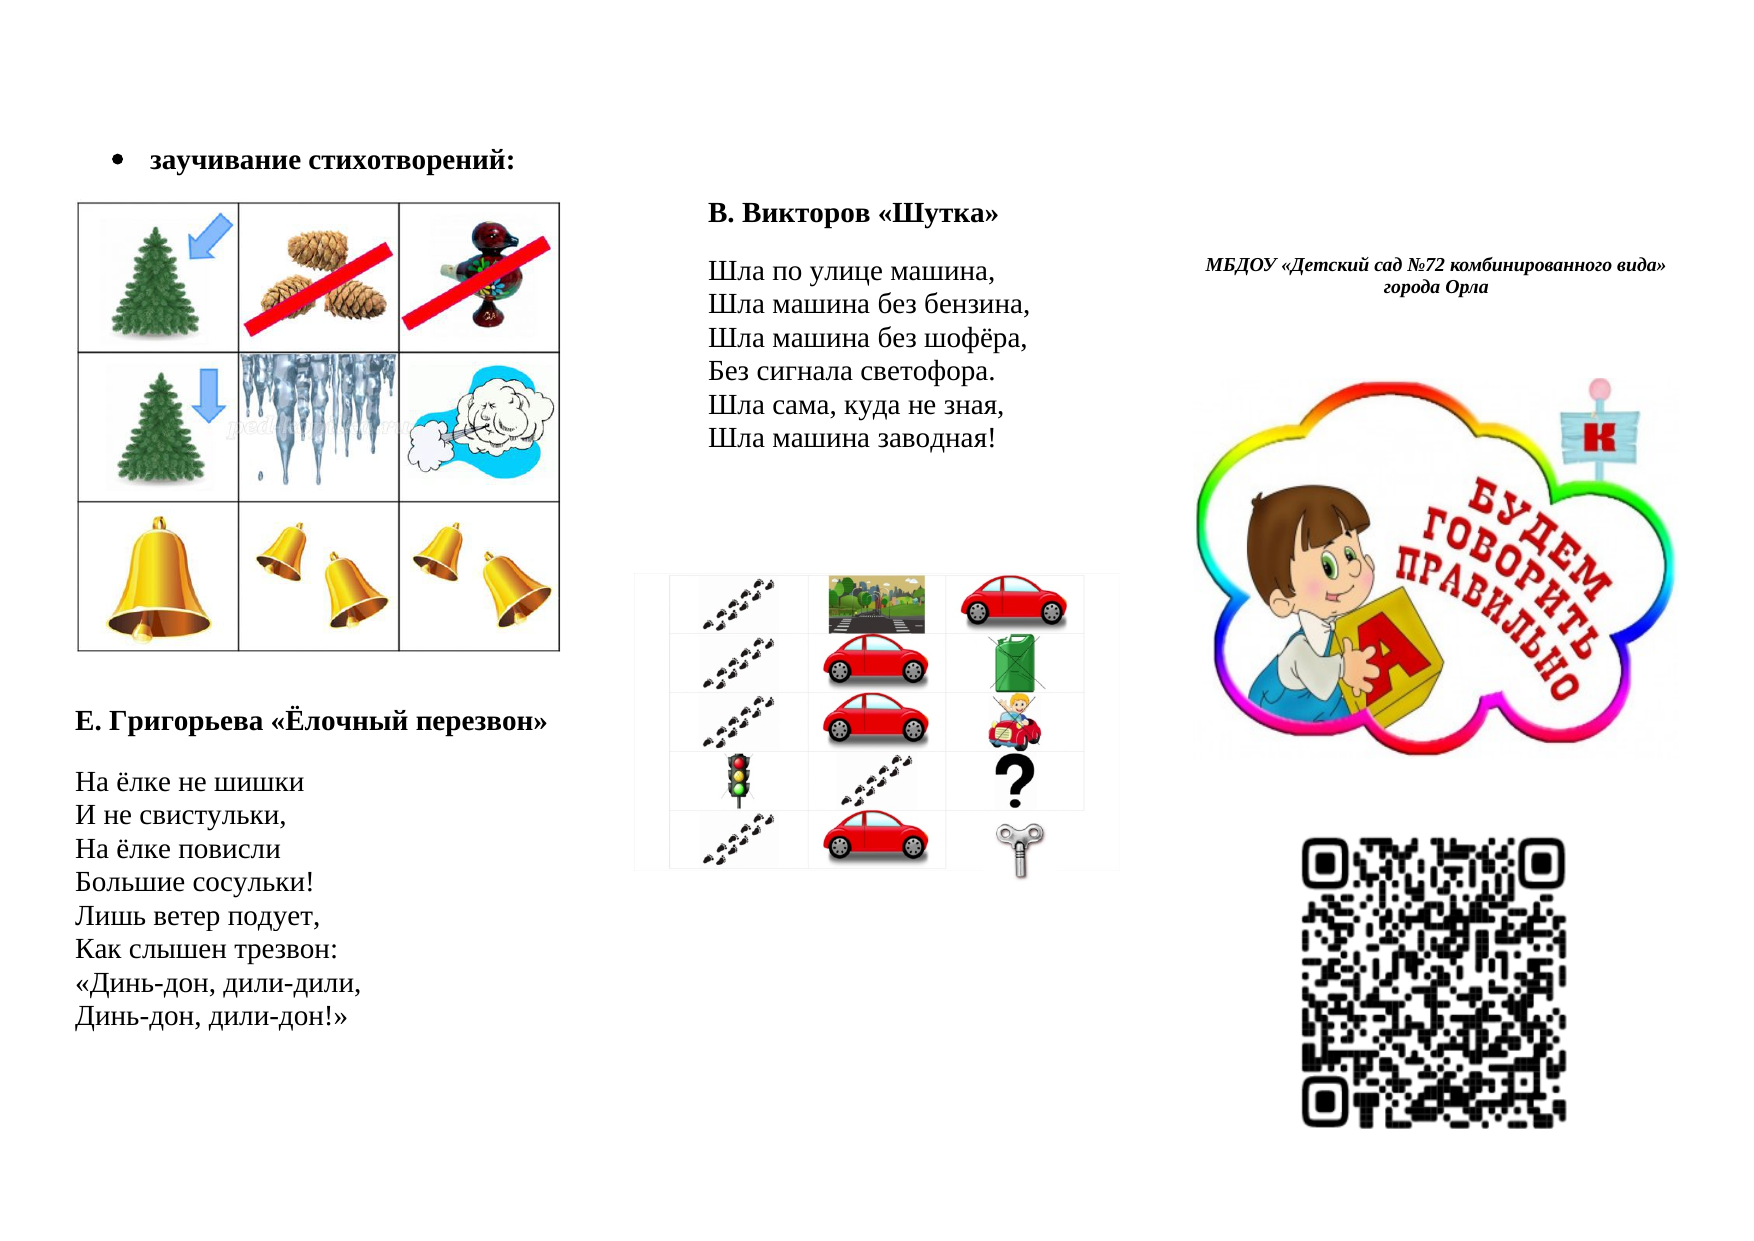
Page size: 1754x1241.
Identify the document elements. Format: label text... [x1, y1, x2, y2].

text Шла сама, куда не зная, [708, 387, 1119, 420]
list заучивание стихотворений: [112, 142, 560, 176]
picture [1193, 378, 1679, 759]
text Шла машина заводная! [708, 420, 1119, 454]
text Шла машина без шофёра, [708, 320, 1119, 353]
text МБДОУ «Детский сад №72 комбинированного вида» [1193, 253, 1679, 275]
text Шла по улице машина, [708, 253, 1119, 286]
text Без сигнала светофора. [708, 353, 1119, 387]
text Шла машина без бензина, [708, 286, 1119, 320]
text города Орла [1193, 275, 1679, 298]
picture [634, 573, 1120, 887]
text В. Викторов «Шутка» [708, 195, 1119, 228]
picture [75, 199, 561, 654]
picture [1282, 814, 1590, 1148]
text Е. Григорьева «Ёлочный перезвон» На ёлке не шишки И не свистульки, На ёлке повисли Большие сосульки! Лишь ветер подует, Как слышен трезвон: «Динь-дон, дили-дили, Динь-дон, дили-дон!» [75, 703, 560, 1032]
